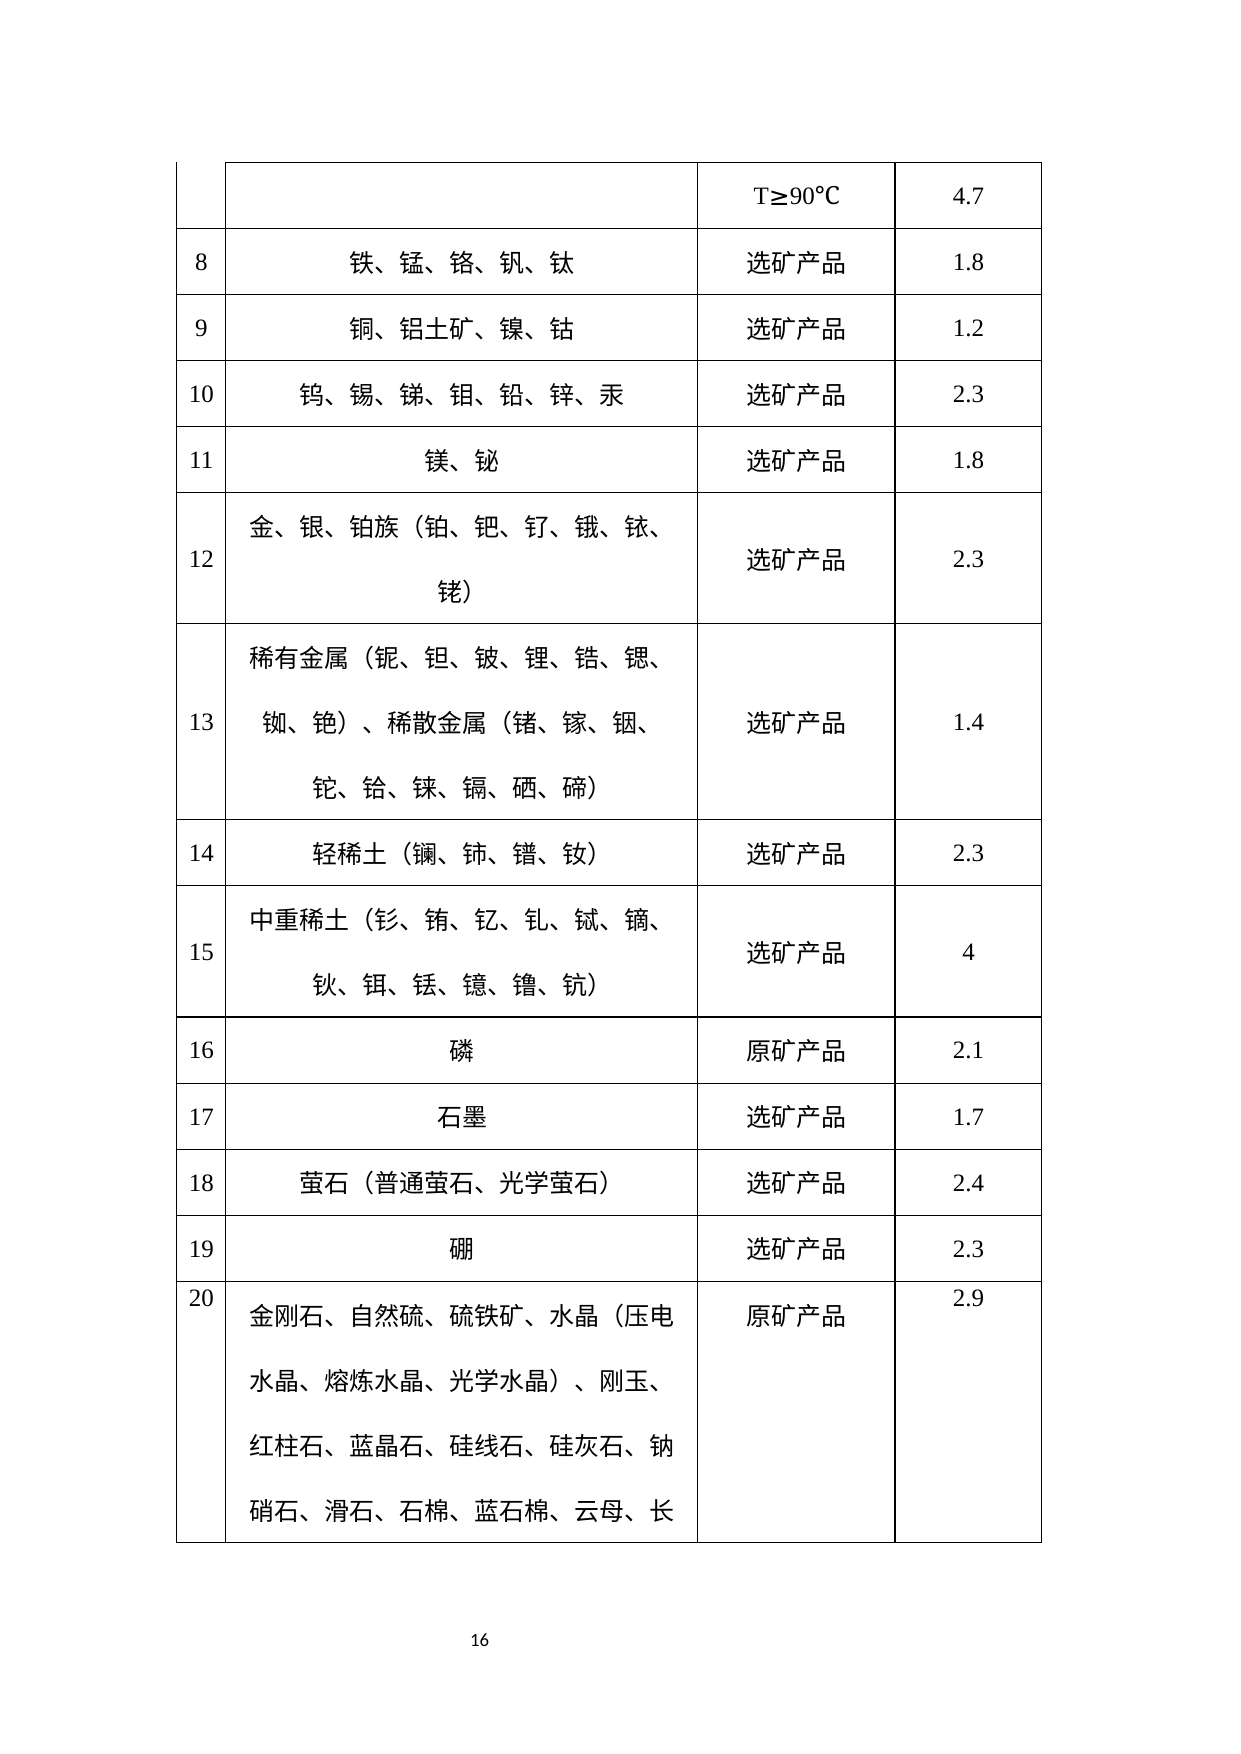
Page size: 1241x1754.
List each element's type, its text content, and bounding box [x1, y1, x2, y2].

table_cell 2.9 [896, 1282, 1041, 1542]
table_cell 铁、锰、铬、钒、钛 [226, 229, 697, 294]
table_cell 原矿产品 [698, 1282, 894, 1542]
table_cell 9 [177, 295, 225, 360]
table_cell 13 [177, 624, 225, 819]
table_cell 2.1 [896, 1018, 1041, 1082]
table_cell 19 [177, 1216, 225, 1281]
table_cell 1.8 [896, 229, 1041, 294]
table_cell 15 [177, 886, 225, 1016]
table_cell 选矿产品 [698, 361, 894, 426]
table_cell 11 [177, 427, 225, 492]
table_cell 镁、铋 [226, 427, 697, 492]
table_cell 2.3 [896, 820, 1041, 885]
table_cell 14 [177, 820, 225, 885]
table_cell 磷 [226, 1018, 697, 1082]
table_cell 20 [177, 1282, 225, 1542]
table_cell 硼 [226, 1216, 697, 1281]
table_cell 2.4 [896, 1150, 1041, 1214]
table_cell 1.8 [896, 427, 1041, 492]
table_cell 1.4 [896, 624, 1041, 819]
table_cell 18 [177, 1150, 225, 1214]
table_cell 4.7 [896, 163, 1041, 228]
table_cell 选矿产品 [698, 229, 894, 294]
table_cell 选矿产品 [698, 1216, 894, 1281]
table_cell 4 [896, 886, 1041, 1016]
table_cell 选矿产品 [698, 1084, 894, 1148]
table_cell 选矿产品 [698, 820, 894, 885]
table_cell 12 [177, 493, 225, 623]
table_cell 铜、铝土矿、镍、钴 [226, 295, 697, 360]
table_cell 选矿产品 [698, 493, 894, 623]
table_cell 选矿产品 [698, 624, 894, 819]
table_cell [226, 1282, 697, 1542]
table_cell 稀有金属（铌、钽、铍、锂、锆、锶、铷、铯）、稀散金属（锗、镓、铟、铊、铪、铼、镉、硒、碲） [226, 624, 697, 819]
table_cell 8 [177, 229, 225, 294]
table_cell 16 [177, 1018, 225, 1082]
table_cell 2.3 [896, 1216, 1041, 1281]
table_cell 17 [177, 1084, 225, 1148]
table_cell 萤石（普通萤石、光学萤石） [226, 1150, 697, 1214]
table_cell 选矿产品 [698, 427, 894, 492]
table_cell 选矿产品 [698, 295, 894, 360]
table_cell 选矿产品 [698, 886, 894, 1016]
table_cell 2.3 [896, 361, 1041, 426]
table_cell 中重稀土（钐、铕、钇、钆、铽、镝、钬、铒、铥、镱、镥、钪） [226, 886, 697, 1016]
table_cell T≥90℃ [698, 163, 894, 228]
table_cell 金、银、铂族（铂、钯、钌、锇、铱、铑） [226, 493, 697, 623]
table_cell 1.7 [896, 1084, 1041, 1148]
table_cell 原矿产品 [698, 1018, 894, 1082]
table_cell 2.3 [896, 493, 1041, 623]
table_cell 1.2 [896, 295, 1041, 360]
table_cell 石墨 [226, 1084, 697, 1148]
table_cell 10 [177, 361, 225, 426]
table_cell 钨、锡、锑、钼、铅、锌、汞 [226, 361, 697, 426]
table_cell 轻稀土（镧、铈、镨、钕） [226, 820, 697, 885]
table_cell 选矿产品 [698, 1150, 894, 1214]
